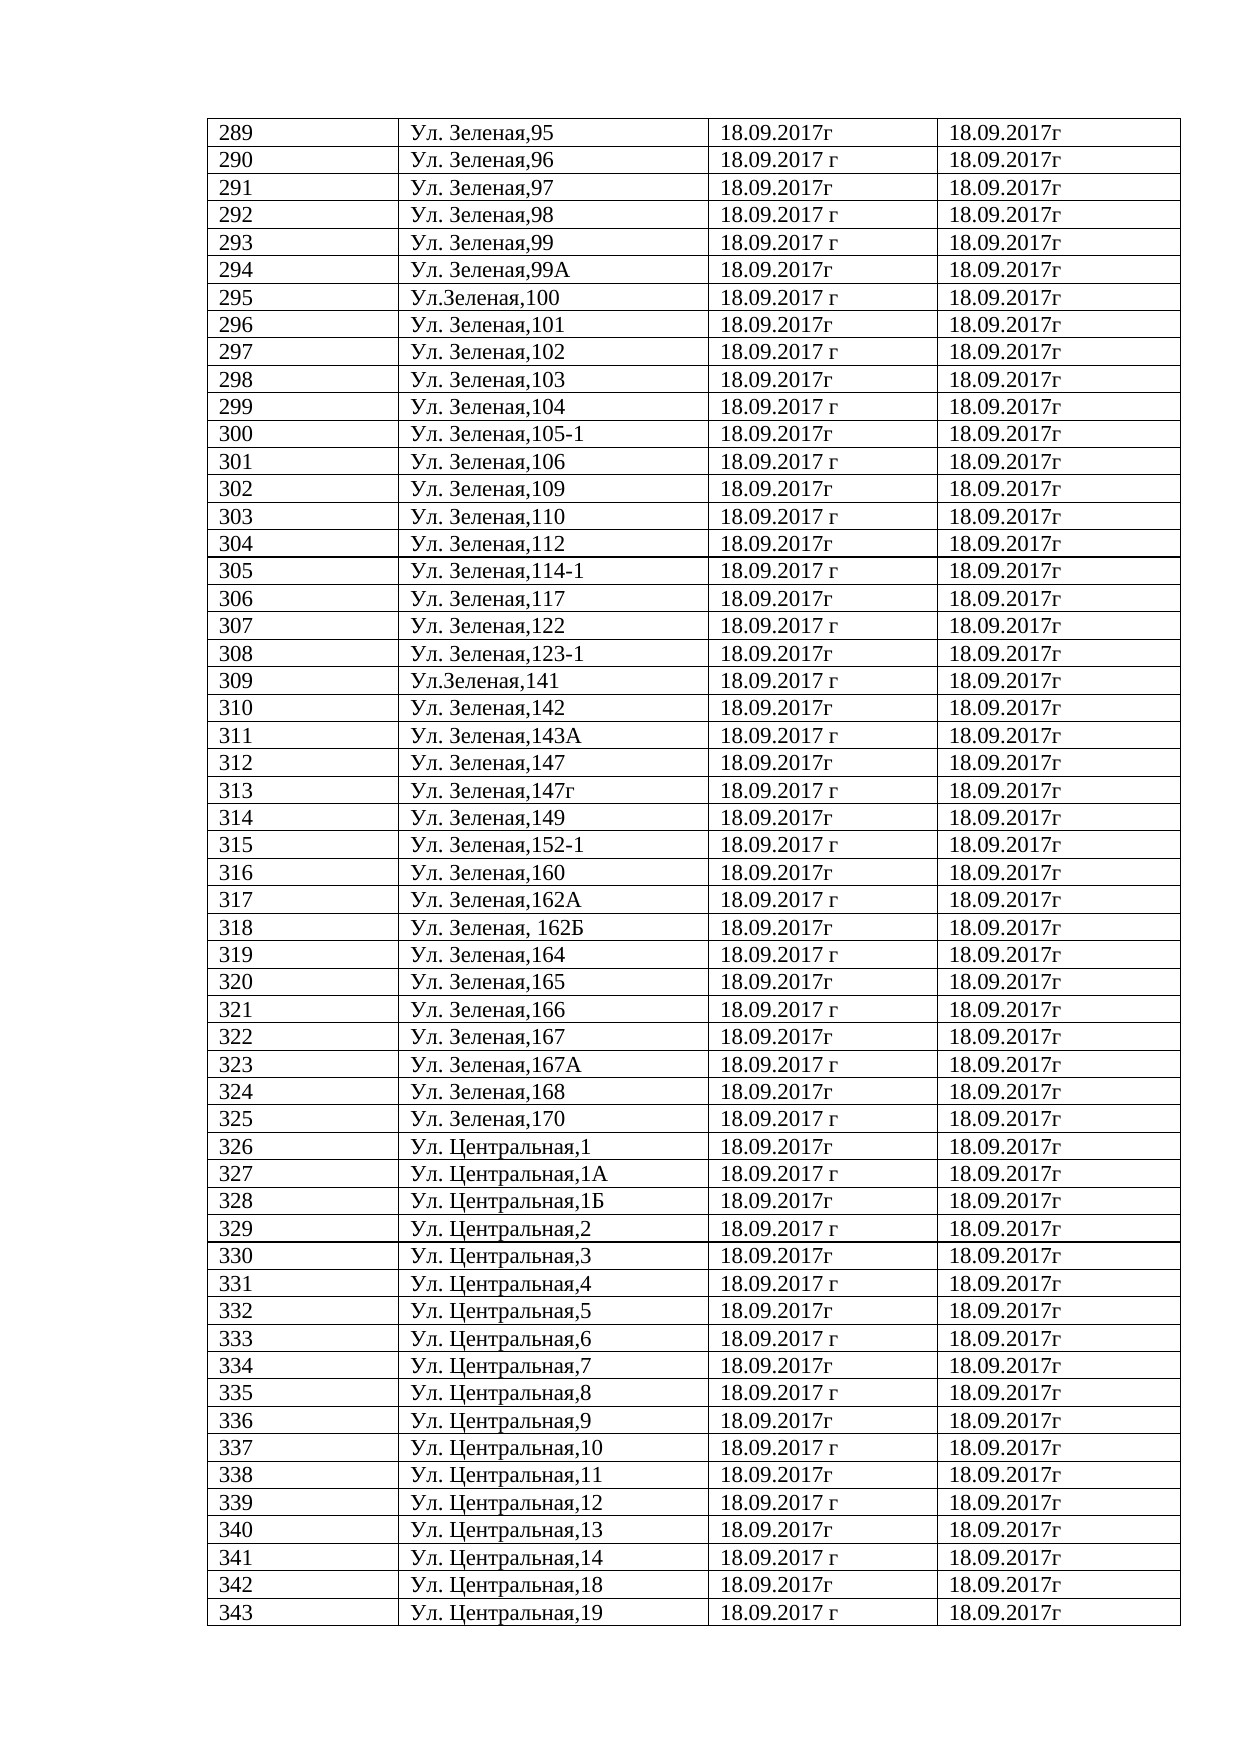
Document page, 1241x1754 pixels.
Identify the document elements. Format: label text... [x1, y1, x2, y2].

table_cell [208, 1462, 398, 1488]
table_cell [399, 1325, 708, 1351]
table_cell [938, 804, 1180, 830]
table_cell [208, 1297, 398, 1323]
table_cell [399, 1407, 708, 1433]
table_cell 18.09.2017 г [709, 338, 937, 365]
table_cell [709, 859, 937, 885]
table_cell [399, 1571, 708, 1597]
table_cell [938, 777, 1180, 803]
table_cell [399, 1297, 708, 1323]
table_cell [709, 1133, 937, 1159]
table_cell 299 [208, 393, 398, 419]
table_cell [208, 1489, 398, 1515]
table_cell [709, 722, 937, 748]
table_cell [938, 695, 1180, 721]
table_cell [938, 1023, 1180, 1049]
table_cell 18.09.2017г [938, 229, 1180, 255]
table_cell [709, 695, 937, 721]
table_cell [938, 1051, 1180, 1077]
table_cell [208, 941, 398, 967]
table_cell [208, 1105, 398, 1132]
table_cell 18.09.2017г [709, 475, 937, 502]
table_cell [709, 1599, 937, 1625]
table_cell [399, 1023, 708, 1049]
table_cell Ул. Зеленая,117 [399, 585, 708, 611]
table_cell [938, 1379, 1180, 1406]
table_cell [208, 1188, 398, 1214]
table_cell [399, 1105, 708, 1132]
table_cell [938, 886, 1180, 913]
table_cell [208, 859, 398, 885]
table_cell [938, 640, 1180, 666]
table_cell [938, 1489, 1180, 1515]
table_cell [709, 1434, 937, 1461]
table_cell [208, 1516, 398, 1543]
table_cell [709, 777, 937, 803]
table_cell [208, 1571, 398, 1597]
table_cell Ул. Зеленая,110 [399, 503, 708, 529]
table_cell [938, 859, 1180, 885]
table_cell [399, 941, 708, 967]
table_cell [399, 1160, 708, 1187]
table_cell 18.09.2017г [938, 448, 1180, 474]
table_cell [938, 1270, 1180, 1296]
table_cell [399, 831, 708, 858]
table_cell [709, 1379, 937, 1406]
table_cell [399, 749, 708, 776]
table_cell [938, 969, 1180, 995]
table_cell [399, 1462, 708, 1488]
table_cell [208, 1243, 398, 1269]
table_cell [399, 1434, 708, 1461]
table_cell Ул. Зеленая,114-1 [399, 558, 708, 584]
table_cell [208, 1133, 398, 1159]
table_cell 18.09.2017г [938, 366, 1180, 392]
table_cell Ул. Зеленая,112 [399, 530, 708, 556]
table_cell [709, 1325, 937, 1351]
table_cell Ул. Зеленая,101 [399, 311, 708, 337]
table_cell 18.09.2017г [709, 256, 937, 282]
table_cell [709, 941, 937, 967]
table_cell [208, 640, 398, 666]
table_cell 18.09.2017 г [709, 393, 937, 419]
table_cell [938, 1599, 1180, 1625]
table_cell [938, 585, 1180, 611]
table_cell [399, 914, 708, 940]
table_cell 18.09.2017г [938, 256, 1180, 282]
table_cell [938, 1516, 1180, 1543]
table_cell 291 [208, 174, 398, 200]
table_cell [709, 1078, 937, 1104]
table_cell 306 [208, 585, 398, 611]
table_cell Ул.Зеленая,100 [399, 284, 708, 310]
table_cell 18.09.2017г [938, 530, 1180, 556]
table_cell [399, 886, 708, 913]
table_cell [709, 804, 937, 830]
table_cell Ул. Зеленая,104 [399, 393, 708, 419]
table_cell 18.09.2017г [938, 201, 1180, 228]
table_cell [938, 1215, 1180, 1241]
table_cell Ул. Зеленая,99А [399, 256, 708, 282]
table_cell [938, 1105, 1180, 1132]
table_cell 292 [208, 201, 398, 228]
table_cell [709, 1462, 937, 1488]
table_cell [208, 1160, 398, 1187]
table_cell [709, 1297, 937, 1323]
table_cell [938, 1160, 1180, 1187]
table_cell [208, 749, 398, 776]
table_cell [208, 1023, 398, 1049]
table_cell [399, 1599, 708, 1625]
table_cell 18.09.2017г [938, 421, 1180, 447]
table_cell 18.09.2017 г [709, 201, 937, 228]
table_cell Ул. Зеленая,97 [399, 174, 708, 200]
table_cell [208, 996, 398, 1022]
table_cell 18.09.2017г [938, 147, 1180, 173]
table_cell 290 [208, 147, 398, 173]
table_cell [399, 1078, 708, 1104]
table_cell 303 [208, 503, 398, 529]
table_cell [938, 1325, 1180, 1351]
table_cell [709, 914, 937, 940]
table_cell 18.09.2017 г [709, 503, 937, 529]
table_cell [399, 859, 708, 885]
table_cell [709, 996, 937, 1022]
table_cell 18.09.2017г [938, 311, 1180, 337]
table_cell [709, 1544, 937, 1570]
table_cell 18.09.2017г [938, 119, 1180, 146]
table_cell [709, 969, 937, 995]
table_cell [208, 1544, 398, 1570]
table_cell Ул. Зеленая,98 [399, 201, 708, 228]
table_cell 18.09.2017г [938, 338, 1180, 365]
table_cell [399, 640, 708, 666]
table_cell Ул. Зеленая,99 [399, 229, 708, 255]
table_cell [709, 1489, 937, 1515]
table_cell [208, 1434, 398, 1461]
table_cell 18.09.2017 г [709, 284, 937, 310]
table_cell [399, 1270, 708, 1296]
table_cell 18.09.2017г [709, 421, 937, 447]
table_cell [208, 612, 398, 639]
table_cell 18.09.2017г [938, 393, 1180, 419]
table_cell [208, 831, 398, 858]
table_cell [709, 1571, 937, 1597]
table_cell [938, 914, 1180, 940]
table_cell 297 [208, 338, 398, 365]
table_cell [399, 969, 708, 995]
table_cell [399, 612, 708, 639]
table_cell 294 [208, 256, 398, 282]
table_cell 18.09.2017г [938, 558, 1180, 584]
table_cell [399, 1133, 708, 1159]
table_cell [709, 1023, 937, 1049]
table_cell Ул. Зеленая,105-1 [399, 421, 708, 447]
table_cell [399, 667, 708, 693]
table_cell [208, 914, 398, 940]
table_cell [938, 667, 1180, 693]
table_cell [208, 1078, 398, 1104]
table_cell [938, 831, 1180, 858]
table_cell Ул. Зеленая,106 [399, 448, 708, 474]
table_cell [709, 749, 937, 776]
table_cell 18.09.2017 г [709, 147, 937, 173]
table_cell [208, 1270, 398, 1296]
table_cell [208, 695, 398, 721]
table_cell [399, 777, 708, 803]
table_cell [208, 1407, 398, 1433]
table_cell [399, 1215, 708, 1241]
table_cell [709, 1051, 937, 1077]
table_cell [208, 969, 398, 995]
table_cell Ул. Зеленая,103 [399, 366, 708, 392]
table_cell 298 [208, 366, 398, 392]
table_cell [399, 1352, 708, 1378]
table_cell Ул. Зеленая,102 [399, 338, 708, 365]
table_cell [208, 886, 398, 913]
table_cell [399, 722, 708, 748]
table_cell 304 [208, 530, 398, 556]
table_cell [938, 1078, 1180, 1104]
table_cell 301 [208, 448, 398, 474]
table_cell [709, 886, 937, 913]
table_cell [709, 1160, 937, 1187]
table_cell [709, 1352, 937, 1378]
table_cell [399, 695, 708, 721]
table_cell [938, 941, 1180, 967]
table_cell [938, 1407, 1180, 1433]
table_cell Ул. Зеленая,96 [399, 147, 708, 173]
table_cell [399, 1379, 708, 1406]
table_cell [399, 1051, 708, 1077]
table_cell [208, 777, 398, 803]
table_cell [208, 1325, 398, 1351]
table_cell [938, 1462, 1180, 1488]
table_cell 300 [208, 421, 398, 447]
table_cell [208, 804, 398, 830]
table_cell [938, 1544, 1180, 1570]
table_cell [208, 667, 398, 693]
table_cell 302 [208, 475, 398, 502]
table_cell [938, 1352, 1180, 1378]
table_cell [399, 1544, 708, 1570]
table_cell 18.09.2017г [709, 311, 937, 337]
table_cell 18.09.2017г [709, 585, 937, 611]
table_cell 18.09.2017г [709, 174, 937, 200]
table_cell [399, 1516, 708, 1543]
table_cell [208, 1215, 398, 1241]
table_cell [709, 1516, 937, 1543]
table_cell 18.09.2017г [938, 174, 1180, 200]
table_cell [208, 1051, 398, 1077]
table_cell 18.09.2017г [938, 503, 1180, 529]
table_cell 18.09.2017 г [709, 558, 937, 584]
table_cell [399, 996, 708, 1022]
table_cell 18.09.2017 г [709, 229, 937, 255]
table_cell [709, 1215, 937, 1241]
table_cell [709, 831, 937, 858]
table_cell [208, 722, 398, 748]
table_cell 18.09.2017г [938, 284, 1180, 310]
table_cell 293 [208, 229, 398, 255]
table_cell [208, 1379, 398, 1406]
table_cell 18.09.2017г [709, 119, 937, 146]
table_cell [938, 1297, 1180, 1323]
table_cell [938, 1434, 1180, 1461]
table_cell 18.09.2017г [709, 366, 937, 392]
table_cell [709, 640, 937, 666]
table_cell 289 [208, 119, 398, 146]
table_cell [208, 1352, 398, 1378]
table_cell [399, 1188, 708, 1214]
table_cell Ул. Зеленая,95 [399, 119, 708, 146]
table_cell Ул. Зеленая,109 [399, 475, 708, 502]
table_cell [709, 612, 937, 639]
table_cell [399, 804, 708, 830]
table_cell 305 [208, 558, 398, 584]
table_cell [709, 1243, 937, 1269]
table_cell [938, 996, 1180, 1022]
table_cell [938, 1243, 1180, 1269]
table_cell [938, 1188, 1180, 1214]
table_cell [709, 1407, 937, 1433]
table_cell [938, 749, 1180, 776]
table_cell 295 [208, 284, 398, 310]
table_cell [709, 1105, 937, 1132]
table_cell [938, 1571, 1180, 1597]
table_cell 18.09.2017 г [709, 448, 937, 474]
table_cell 296 [208, 311, 398, 337]
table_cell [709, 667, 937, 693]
table_cell 18.09.2017г [709, 530, 937, 556]
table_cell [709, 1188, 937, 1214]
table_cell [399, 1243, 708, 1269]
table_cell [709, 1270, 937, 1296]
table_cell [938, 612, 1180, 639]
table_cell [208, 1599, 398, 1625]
table_cell 18.09.2017г [938, 475, 1180, 502]
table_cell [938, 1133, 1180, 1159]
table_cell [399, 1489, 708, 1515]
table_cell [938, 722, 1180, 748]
